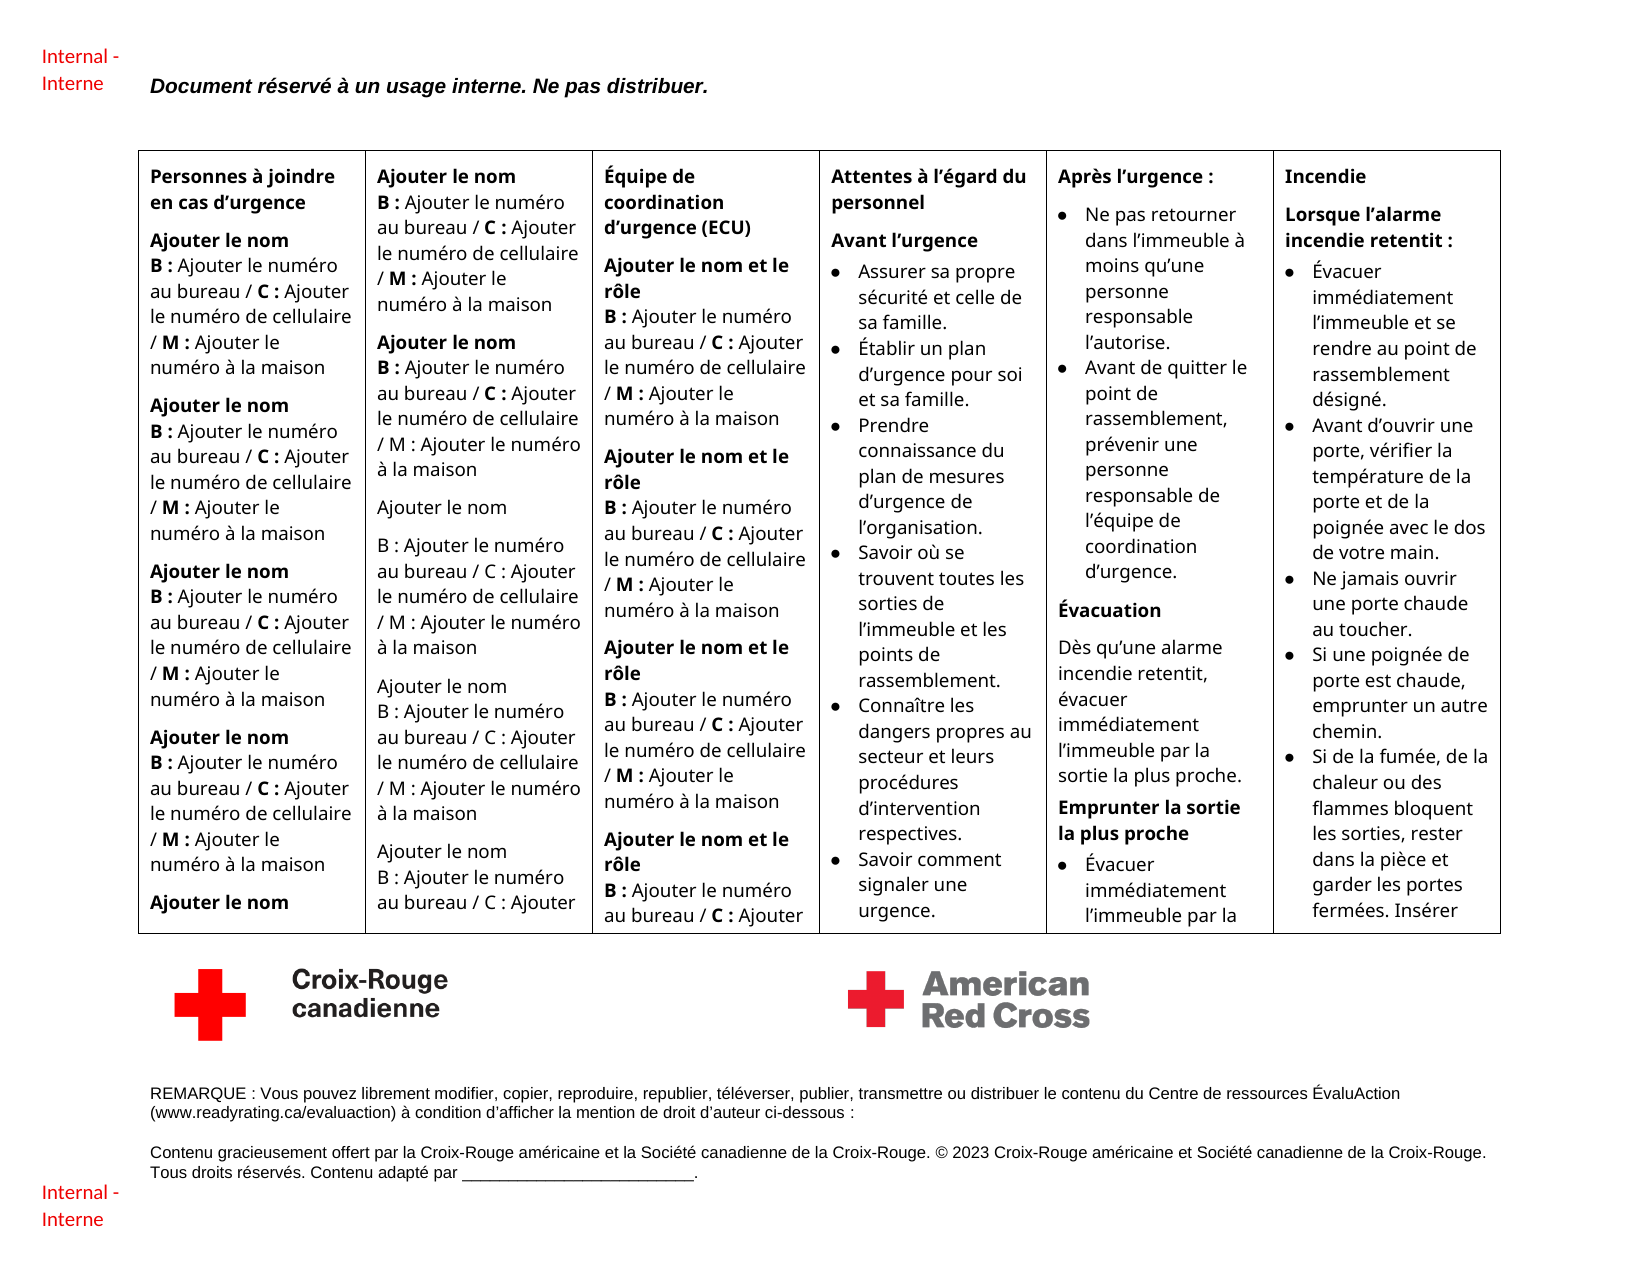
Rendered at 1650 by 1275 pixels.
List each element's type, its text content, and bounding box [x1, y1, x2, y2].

picture [810, 933, 1125, 1065]
picture [150, 945, 472, 1065]
